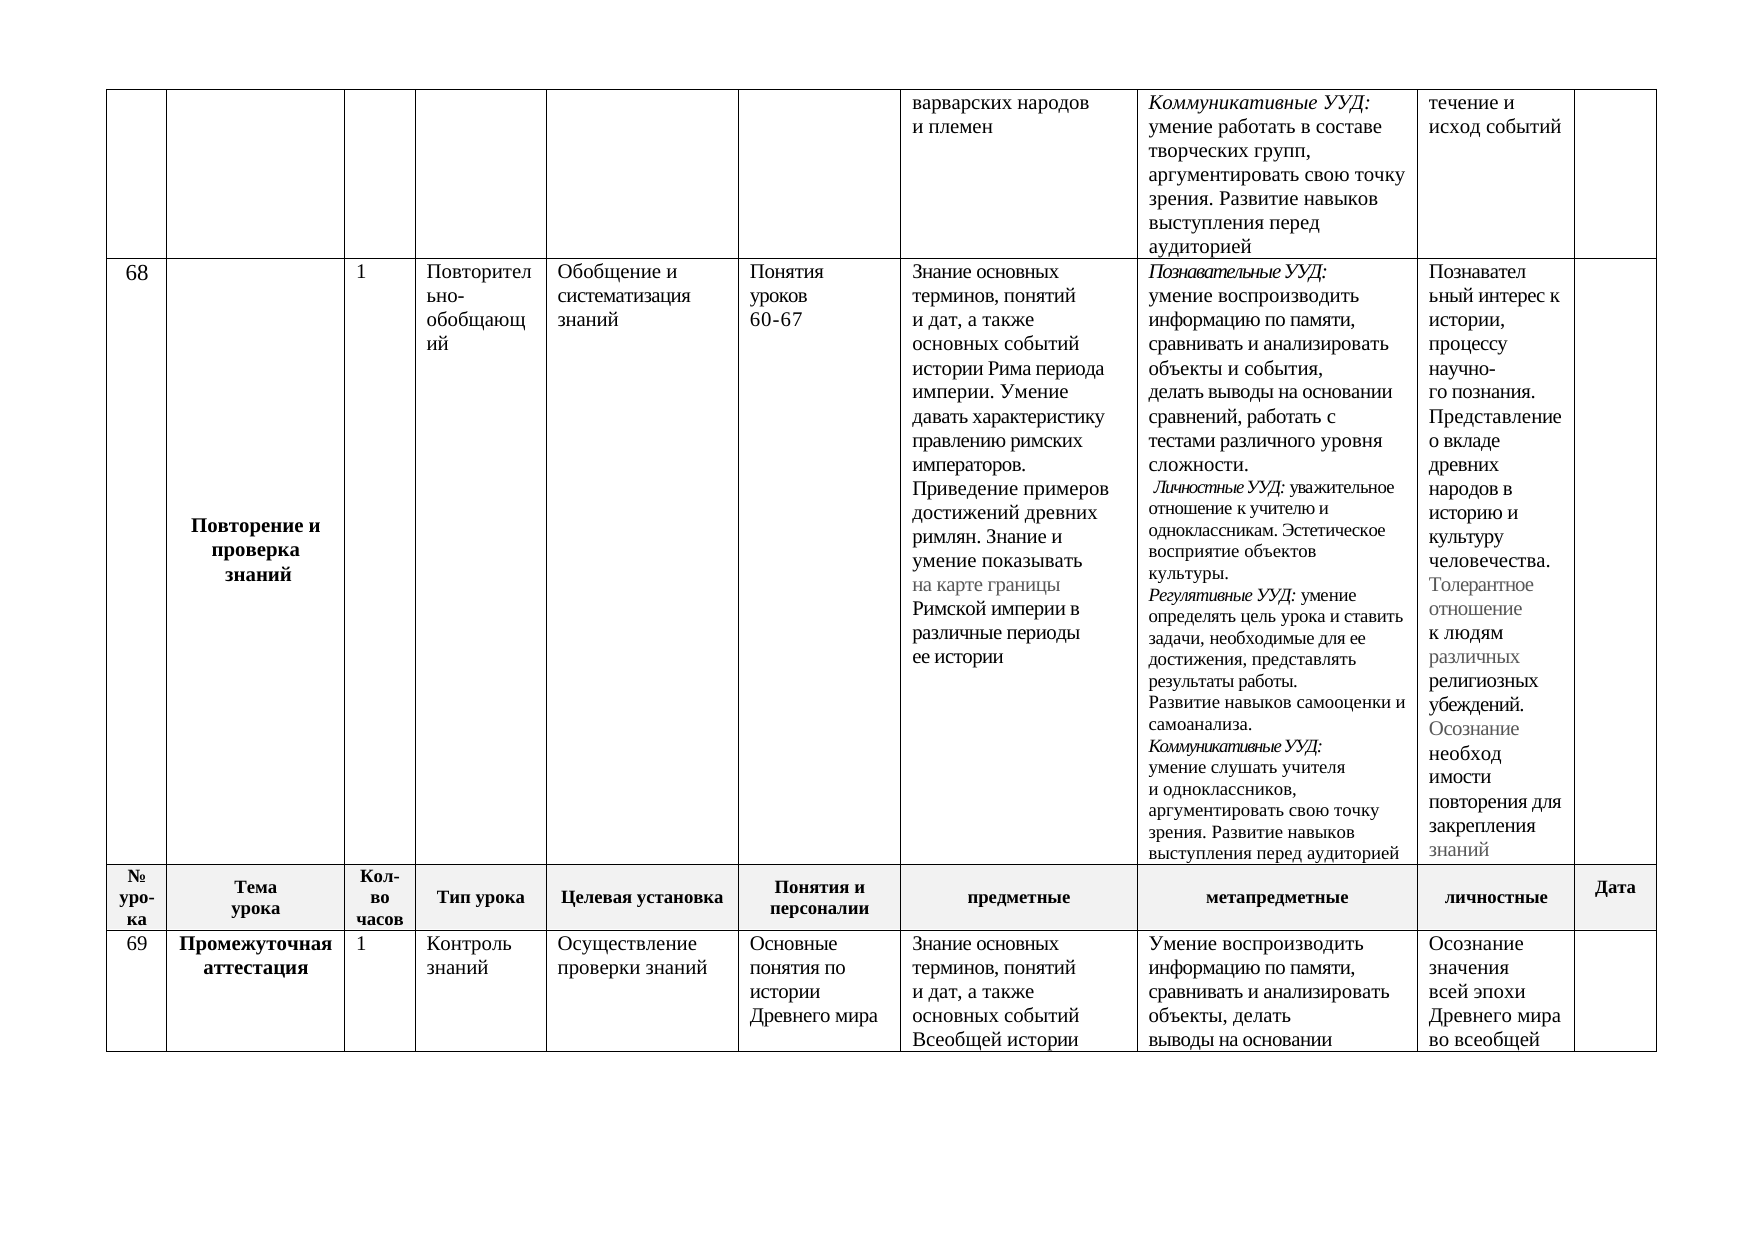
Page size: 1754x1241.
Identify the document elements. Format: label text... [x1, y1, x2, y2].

table_cell [547, 90, 738, 258]
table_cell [1418, 931, 1574, 1051]
table_cell [1575, 90, 1656, 258]
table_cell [1138, 931, 1417, 1051]
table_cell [901, 931, 1137, 1051]
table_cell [547, 931, 738, 1051]
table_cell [1418, 90, 1574, 258]
table_cell № уро- ка [107, 865, 166, 929]
table_cell [739, 90, 900, 258]
table_cell 69 [107, 931, 166, 1051]
table_cell [107, 90, 166, 258]
table_cell Тип урока [416, 865, 546, 929]
table_cell [1575, 931, 1656, 1051]
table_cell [739, 931, 900, 1051]
table_cell Обобщение и систематизация знаний [547, 259, 738, 864]
table_cell Познавательные УУД: умение воспроизводить информацию по памяти, сравнивать и анализировать объекты и события, делать выводы на основании сравнений, работать с тестами различного уровня сложности. Личностные УУД: уважительное отношение к учителю и одноклассникам. Эстетическое восприятие объектов культуры. Регулятивные УУД: умение определять цель урока и ставить задачи, необходимые для ее достижения, представлять результаты работы. Развитие навыков самооценки и самоанализа. Коммуникативные УУД: умение слушать учителя и одноклассников, аргументировать свою точку зрения. Развитие навыков выступления перед аудиторией [1138, 259, 1417, 864]
table_cell личностные [1418, 865, 1574, 929]
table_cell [901, 90, 1137, 258]
table_cell Знание основных терминов, понятий и дат, а также основных событий истории Рима периода империи. Умение давать характеристику правлению римских императоров. Приведение примеров достижений древних римлян. Знание и умение показывать на карте границы Римской империи в различные периоды ее истории [901, 259, 1137, 864]
table_cell Повторение и проверка знаний [167, 259, 344, 864]
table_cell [167, 931, 344, 1051]
table_cell Целевая установка [547, 865, 738, 929]
table_cell [1575, 259, 1656, 864]
table_cell предметные [901, 865, 1137, 929]
table_cell 1 [345, 259, 415, 864]
table_cell Кол- во часов [345, 865, 415, 929]
table_cell [167, 90, 344, 258]
table_cell Дата [1575, 865, 1656, 929]
table_cell [416, 90, 546, 258]
table_cell Повторительно- обобщающий [416, 259, 546, 864]
table_cell Понятия уроков 60-67 [739, 259, 900, 864]
table_cell 1 [345, 931, 415, 1051]
table_cell Познавательный интерес к истории, процессу научно- го познания. Представление о вкладе древних народов в историю и культуру человечества. Толерантное отношение к людям различных религиозных убеждений. Осознание необходимости повторения для закрепления знаний [1418, 259, 1574, 864]
table_cell Понятия и персоналии [739, 865, 900, 929]
table_cell метапредметные [1138, 865, 1417, 929]
table_cell Тема урока [167, 865, 344, 929]
table_cell Контроль знаний [416, 931, 546, 1051]
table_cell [1138, 90, 1417, 258]
table_cell [345, 90, 415, 258]
table_cell 68 [107, 259, 166, 864]
